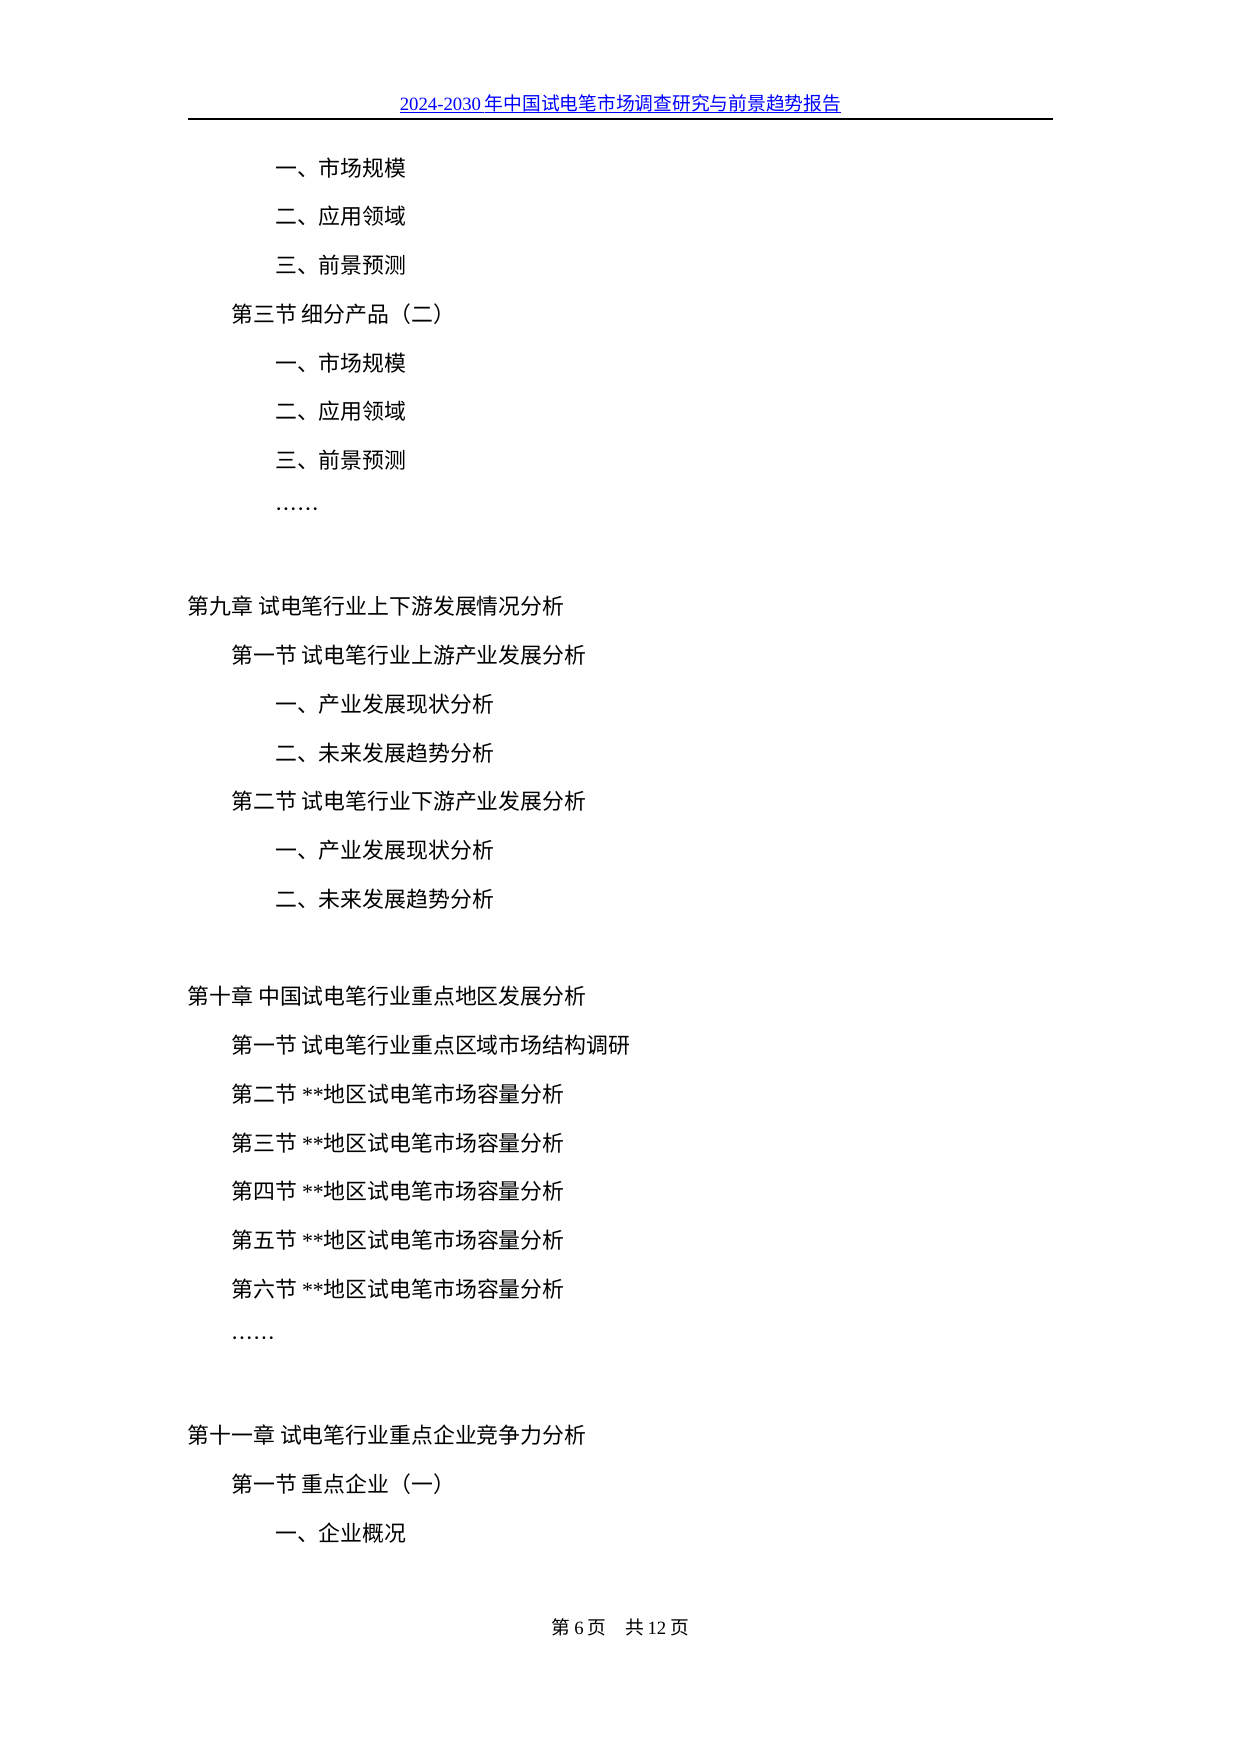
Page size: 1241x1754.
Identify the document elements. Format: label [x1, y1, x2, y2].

text [187, 150, 1053, 1548]
